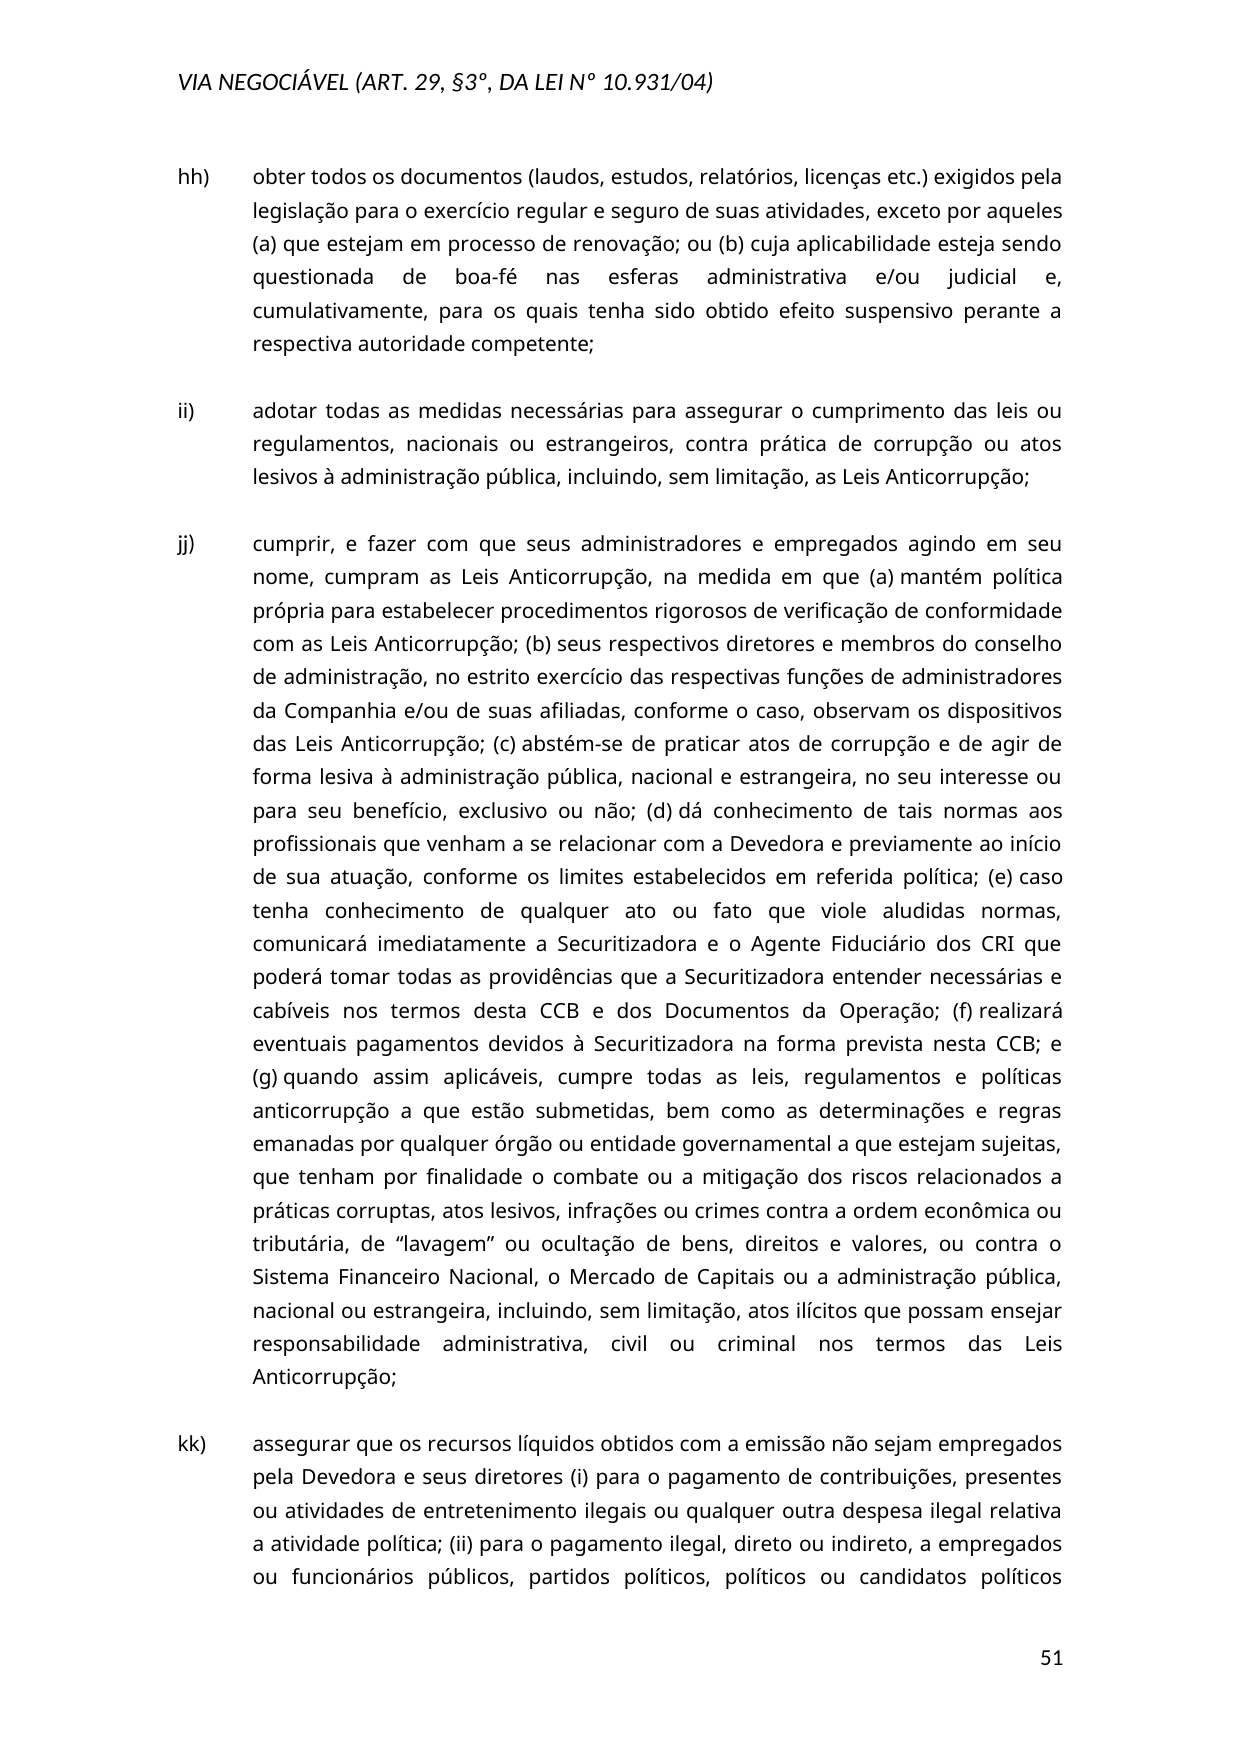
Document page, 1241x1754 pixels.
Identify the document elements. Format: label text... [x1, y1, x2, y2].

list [177, 1425, 1063, 1591]
list obter todos os documentos (laudos, estudos, relatórios, licenças etc.) exigidos pela legislação para o exercício regular e seguro de suas atividades, exceto por aqueles (a) que estejam em processo de renovação; ou (b) cuja aplicabilidade esteja sendo questionada de boa-fé nas esferas administrativa e/ou judicial e, cumulativamente, para os quais tenha sido obtido efeito suspensivo perante a respectiva autoridade competente; [177, 158, 1063, 358]
list cumprir, e fazer com que seus administradores e empregados agindo em seu nome, cumpram as Leis Anticorrupção, na medida em que (a) mantém política própria para estabelecer procedimentos rigorosos de verificação de conformidade com as Leis Anticorrupção; (b) seus respectivos diretores e membros do conselho de administração, no estrito exercício das respectivas funções de administradores da Companhia e/ou de suas afiliadas, conforme o caso, observam os dispositivos das Leis Anticorrupção; (c) abstém-se de praticar atos de corrupção e de agir de forma lesiva à administração pública, nacional e estrangeira, no seu interesse ou para seu benefício, exclusivo ou não; (d) dá conhecimento de tais normas aos profissionais que venham a se relacionar com a Devedora e previamente ao início de sua atuação, conforme os limites estabelecidos em referida política; (e) caso tenha conhecimento de qualquer ato ou fato que viole aludidas normas, comunicará imediatamente a Securitizadora e o Agente Fiduciário dos CRI que poderá tomar todas as providências que a Securitizadora entender necessárias e cabíveis nos termos desta CCB e dos Documentos da Operação; (f) realizará eventuais pagamentos devidos à Securitizadora na forma prevista nesta CCB; e (g) quando assim aplicáveis, cumpre todas as leis, regulamentos e políticas anticorrupção a que estão submetidas, bem como as determinações e regras emanadas por qualquer órgão ou entidade governamental a que estejam sujeitas, que tenham por finalidade o combate ou a mitigação dos riscos relacionados a práticas corruptas, atos lesivos, infrações ou crimes contra a ordem econômica ou tributária, de “lavagem” ou ocultação de bens, direitos e valores, ou contra o Sistema Financeiro Nacional, o Mercado de Capitais ou a administração pública, nacional ou estrangeira, incluindo, sem limitação, atos ilícitos que possam ensejar responsabilidade administrativa, civil ou criminal nos termos das Leis Anticorrupção; [177, 525, 1063, 1391]
list adotar todas as medidas necessárias para assegurar o cumprimento das leis ou regulamentos, nacionais ou estrangeiros, contra prática de corrupção ou atos lesivos à administração pública, incluindo, sem limitação, as Leis Anticorrupção; [177, 391, 1063, 491]
